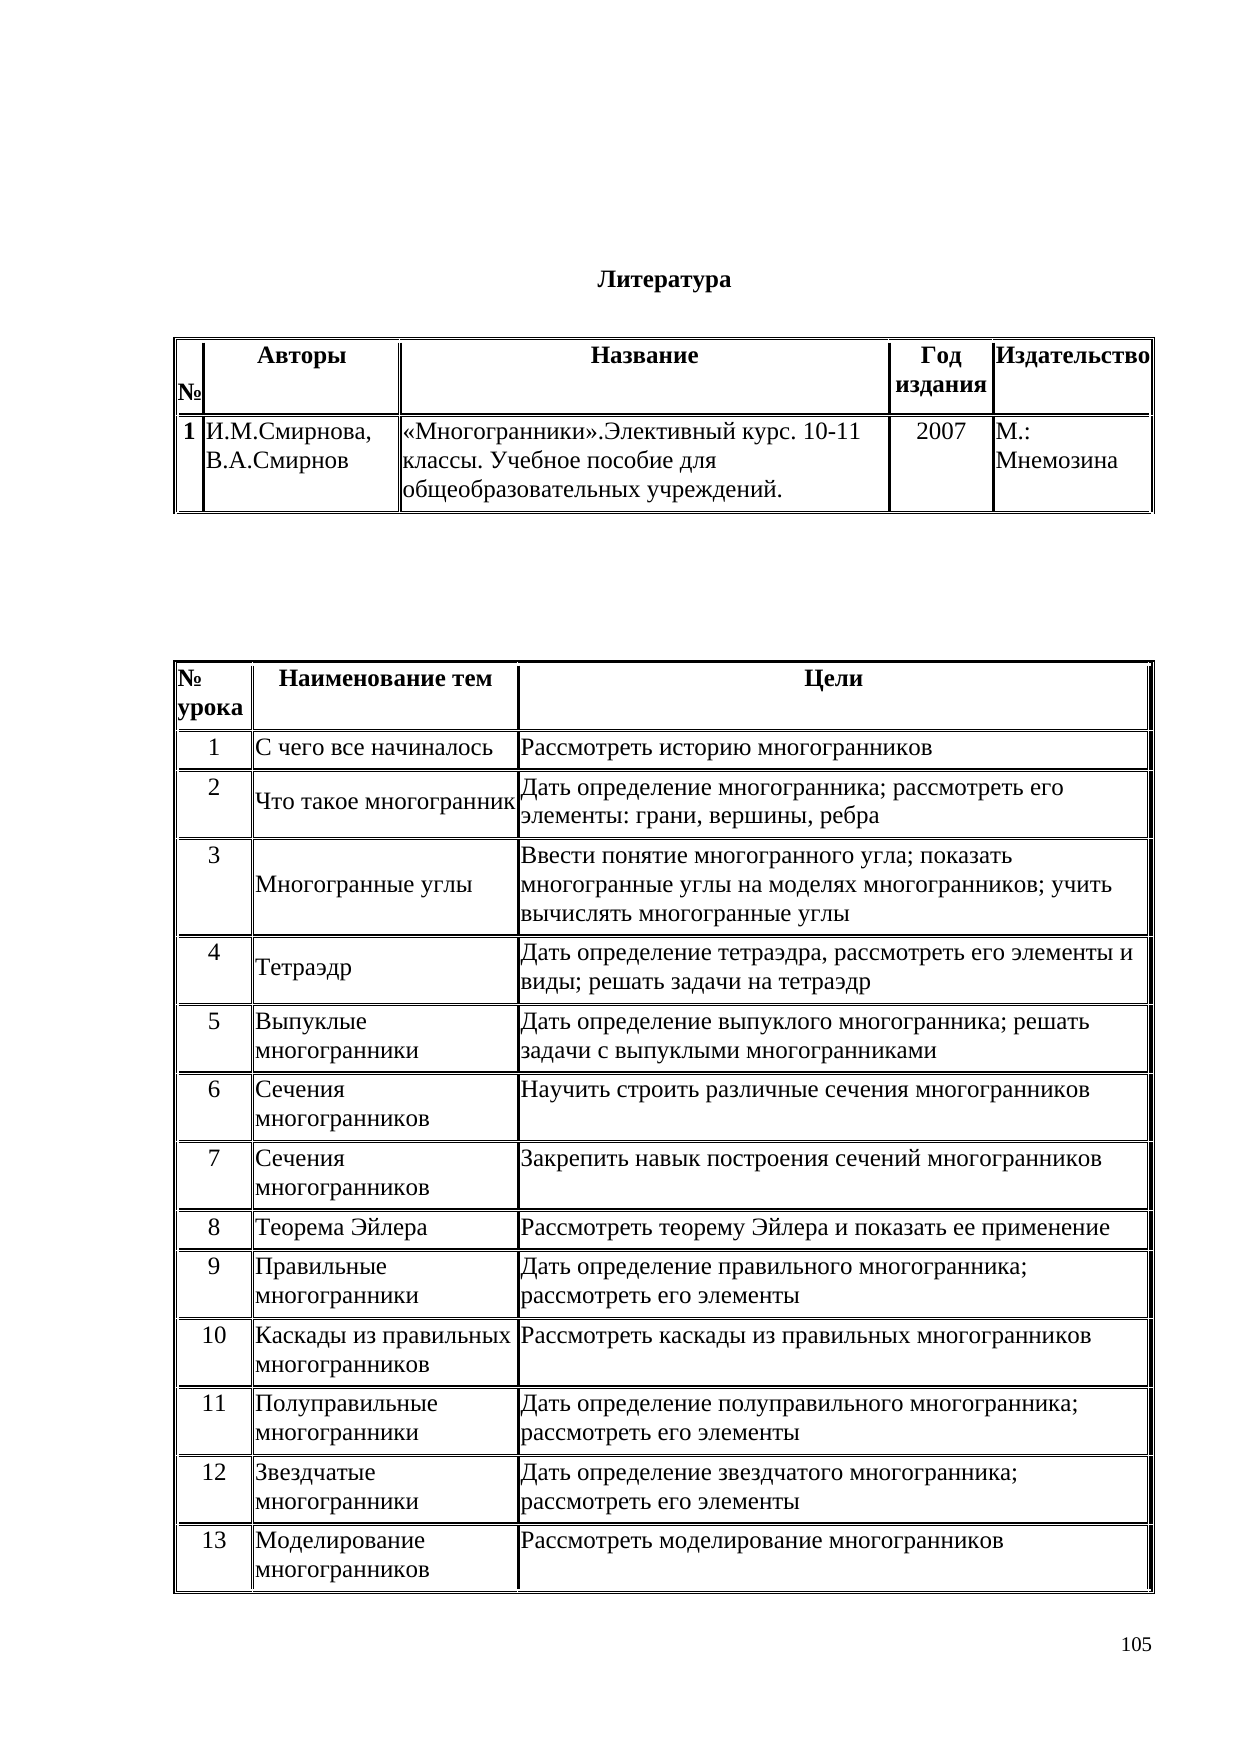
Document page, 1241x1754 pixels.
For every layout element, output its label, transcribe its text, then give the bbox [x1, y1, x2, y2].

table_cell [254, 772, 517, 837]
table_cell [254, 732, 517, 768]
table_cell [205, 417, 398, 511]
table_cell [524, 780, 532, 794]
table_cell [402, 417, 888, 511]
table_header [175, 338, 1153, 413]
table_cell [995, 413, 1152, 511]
text Литература [177, 264, 1152, 292]
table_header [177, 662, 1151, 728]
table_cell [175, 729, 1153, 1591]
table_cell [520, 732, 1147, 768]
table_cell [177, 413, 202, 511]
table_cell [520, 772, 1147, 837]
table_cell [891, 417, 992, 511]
